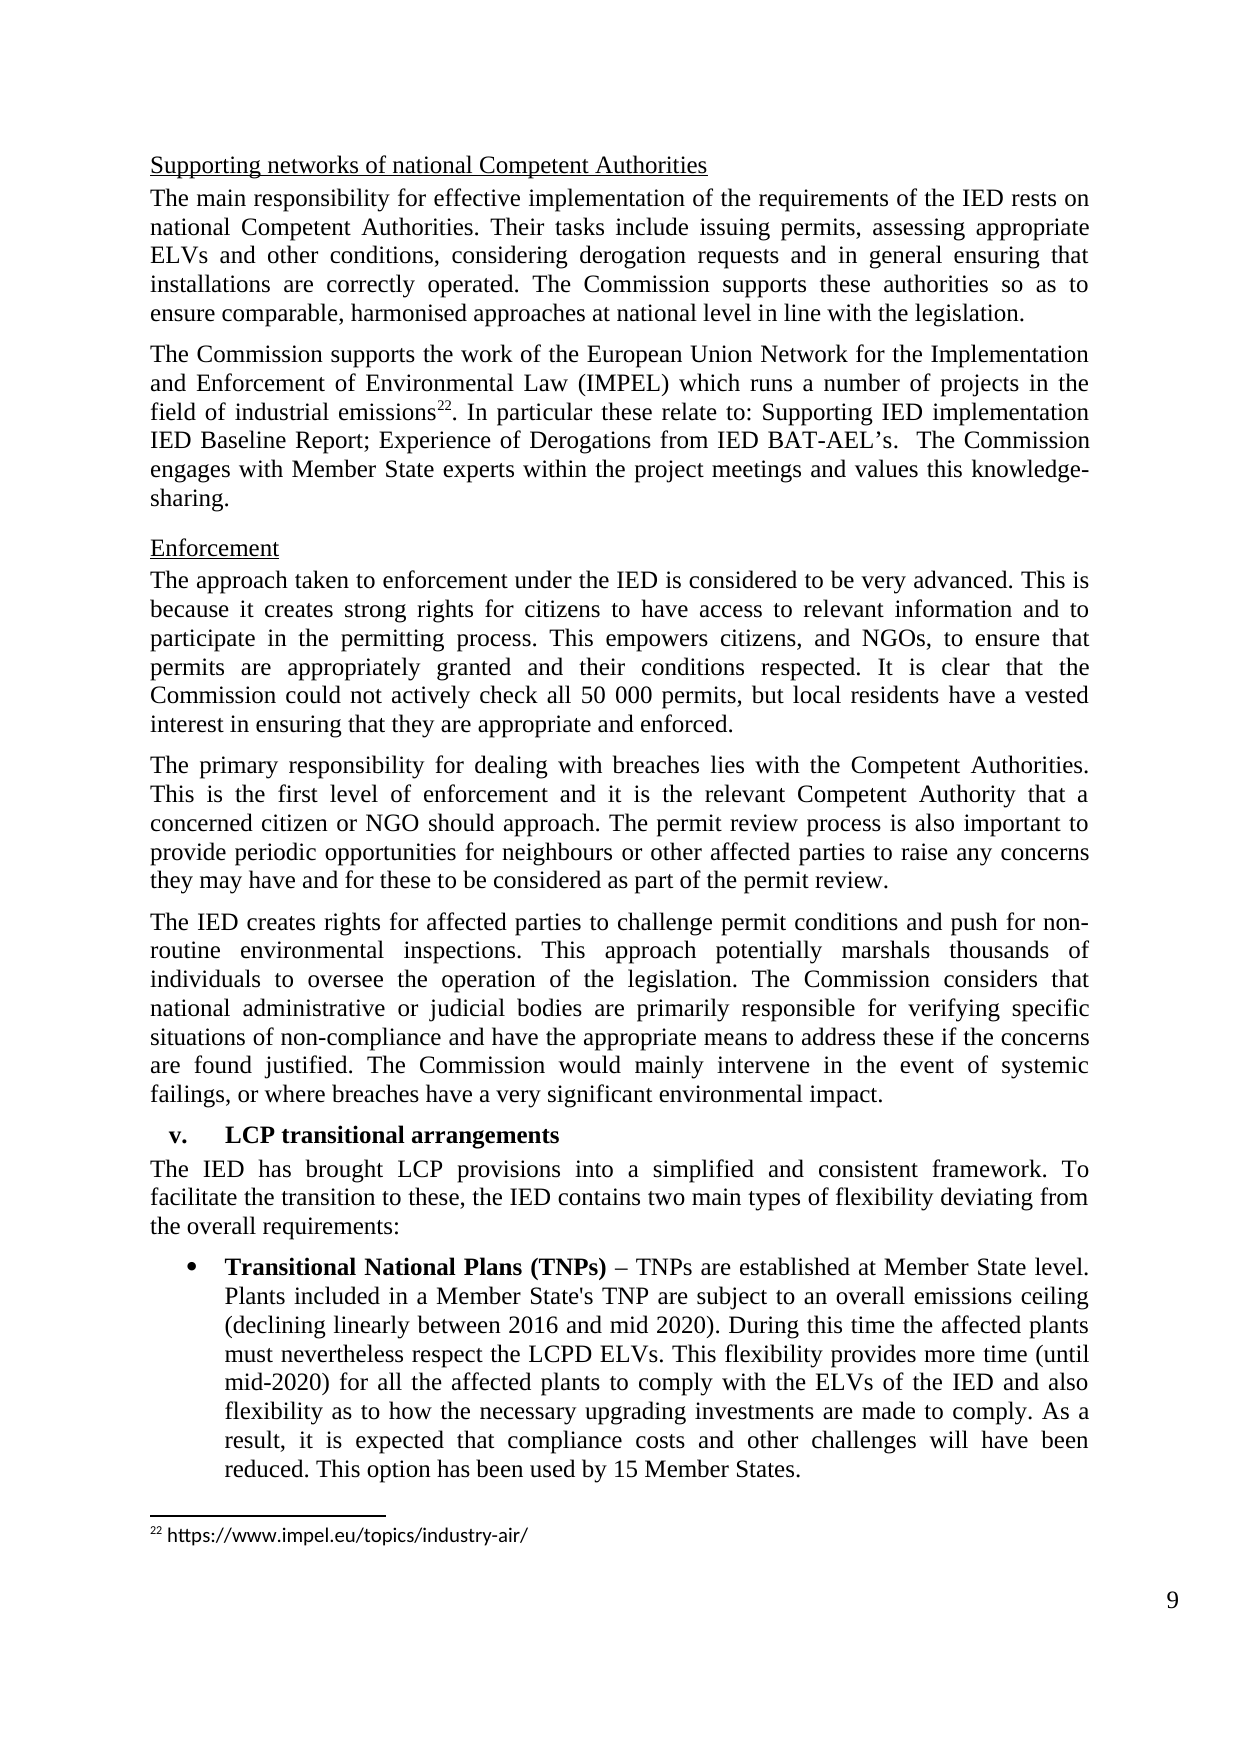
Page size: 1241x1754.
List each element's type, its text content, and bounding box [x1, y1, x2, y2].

subtitle Enforcement [150, 533, 1090, 561]
text The approach taken to enforcement under the IED is considered to be very advanced. This is because it creates strong rights for citizens to have access to relevant information and to participate in the permitting process. This empowers citizens, and NGOs, to ensure that permits are appropriately granted and their conditions respected. It is clear that the Commission could not actively check all 50 000 permits, but local residents have a vested interest in ensuring that they are appropriate and enforced. [150, 566, 1090, 738]
text The IED has brought LCP provisions into a simplified and consistent framework. To facilitate the transition to these, the IED contains two main types of flexibility deviating from the overall requirements: [150, 1154, 1090, 1240]
list Transitional National Plans (TNPs) – TNPs are established at Member State level. Plants included in a Member State's TNP are subject to an overall emissions ceiling (declining linearly between 2016 and mid 2020). During this time the affected plants must nevertheless respect the LCPD ELVs. This flexibility provides more time (until mid-2020) for all the affected plants to comply with the ELVs of the IED and also flexibility as to how the necessary upgrading investments are made to comply. As a result, it is expected that compliance costs and other challenges will have been reduced. This option has been used by 15 Member States. [187, 1252, 1090, 1482]
text The Commission supports the work of the European Union Network for the Implementation and Enforcement of Environmental Law (IMPEL) which runs a number of projects in the field of industrial emissions. In particular these relate to: Supporting IED implementation IED Baseline Report; Experience of Derogations from IED BAT-AEL’s. The Commission engages with Member State experts within the project meetings and values this knowledge-sharing. [150, 339, 1090, 512]
text The IED creates rights for affected parties to challenge permit conditions and push for non-routine environmental inspections. This approach potentially marshals thousands of individuals to oversee the operation of the legislation. The Commission considers that national administrative or judicial bodies are primarily responsible for verifying specific situations of non-compliance and have the appropriate means to address these if the concerns are found justified. The Commission would mainly intervene in the event of systemic failings, or where breaches have a very significant environmental impact. [150, 907, 1090, 1108]
subtitle Supporting networks of national Competent Authorities [150, 150, 1090, 179]
text The main responsibility for effective implementation of the requirements of the IED rests on national Competent Authorities. Their tasks include issuing permits, assessing appropriate ELVs and other conditions, considering derogation requests and in general ensuring that installations are correctly operated. The Commission supports these authorities so as to ensure comparable, harmonised approaches at national level in line with the legislation. [150, 183, 1090, 327]
text The primary responsibility for dealing with breaches lies with the Competent Authorities. This is the first level of enforcement and it is the relevant Competent Authority that a concerned citizen or NGO should approach. The permit review process is also important to provide periodic opportunities for neighbours or other affected parties to raise any concerns they may have and for these to be considered as part of the permit review. [150, 751, 1090, 894]
subtitle LCP transitional arrangements [187, 1121, 1090, 1149]
